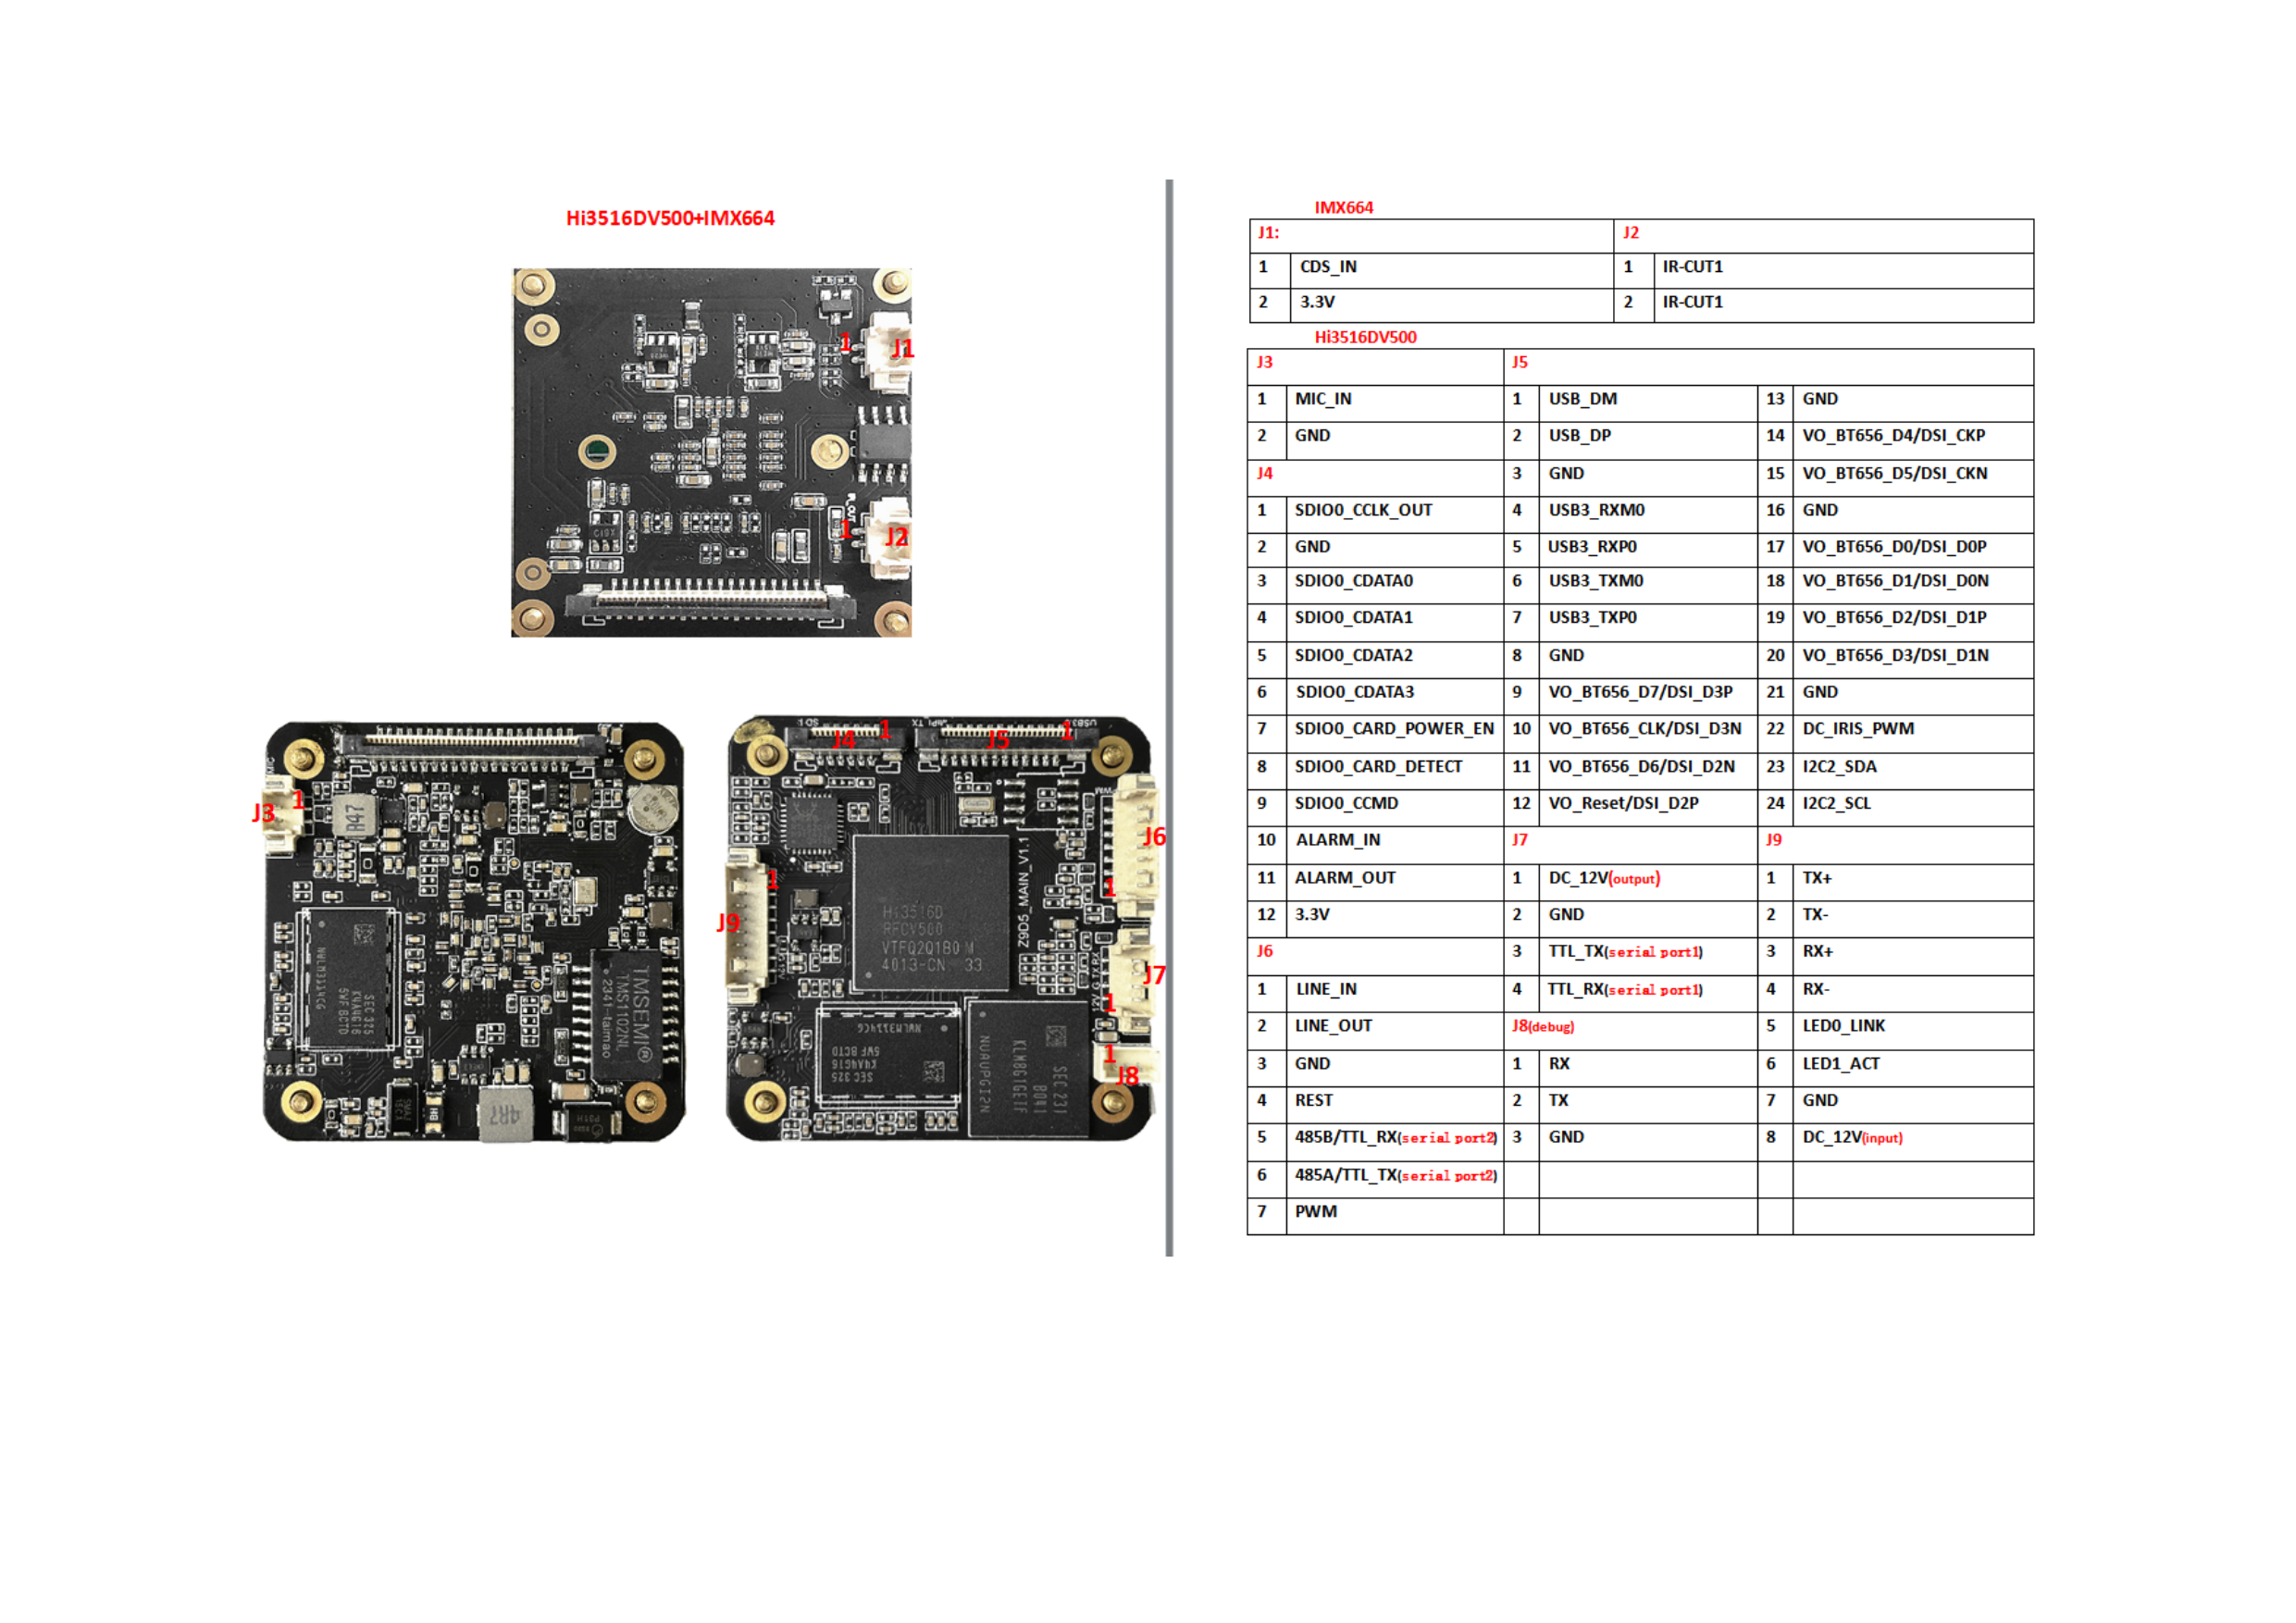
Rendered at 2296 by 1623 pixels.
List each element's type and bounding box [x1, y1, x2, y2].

picture [241, 180, 2054, 1257]
